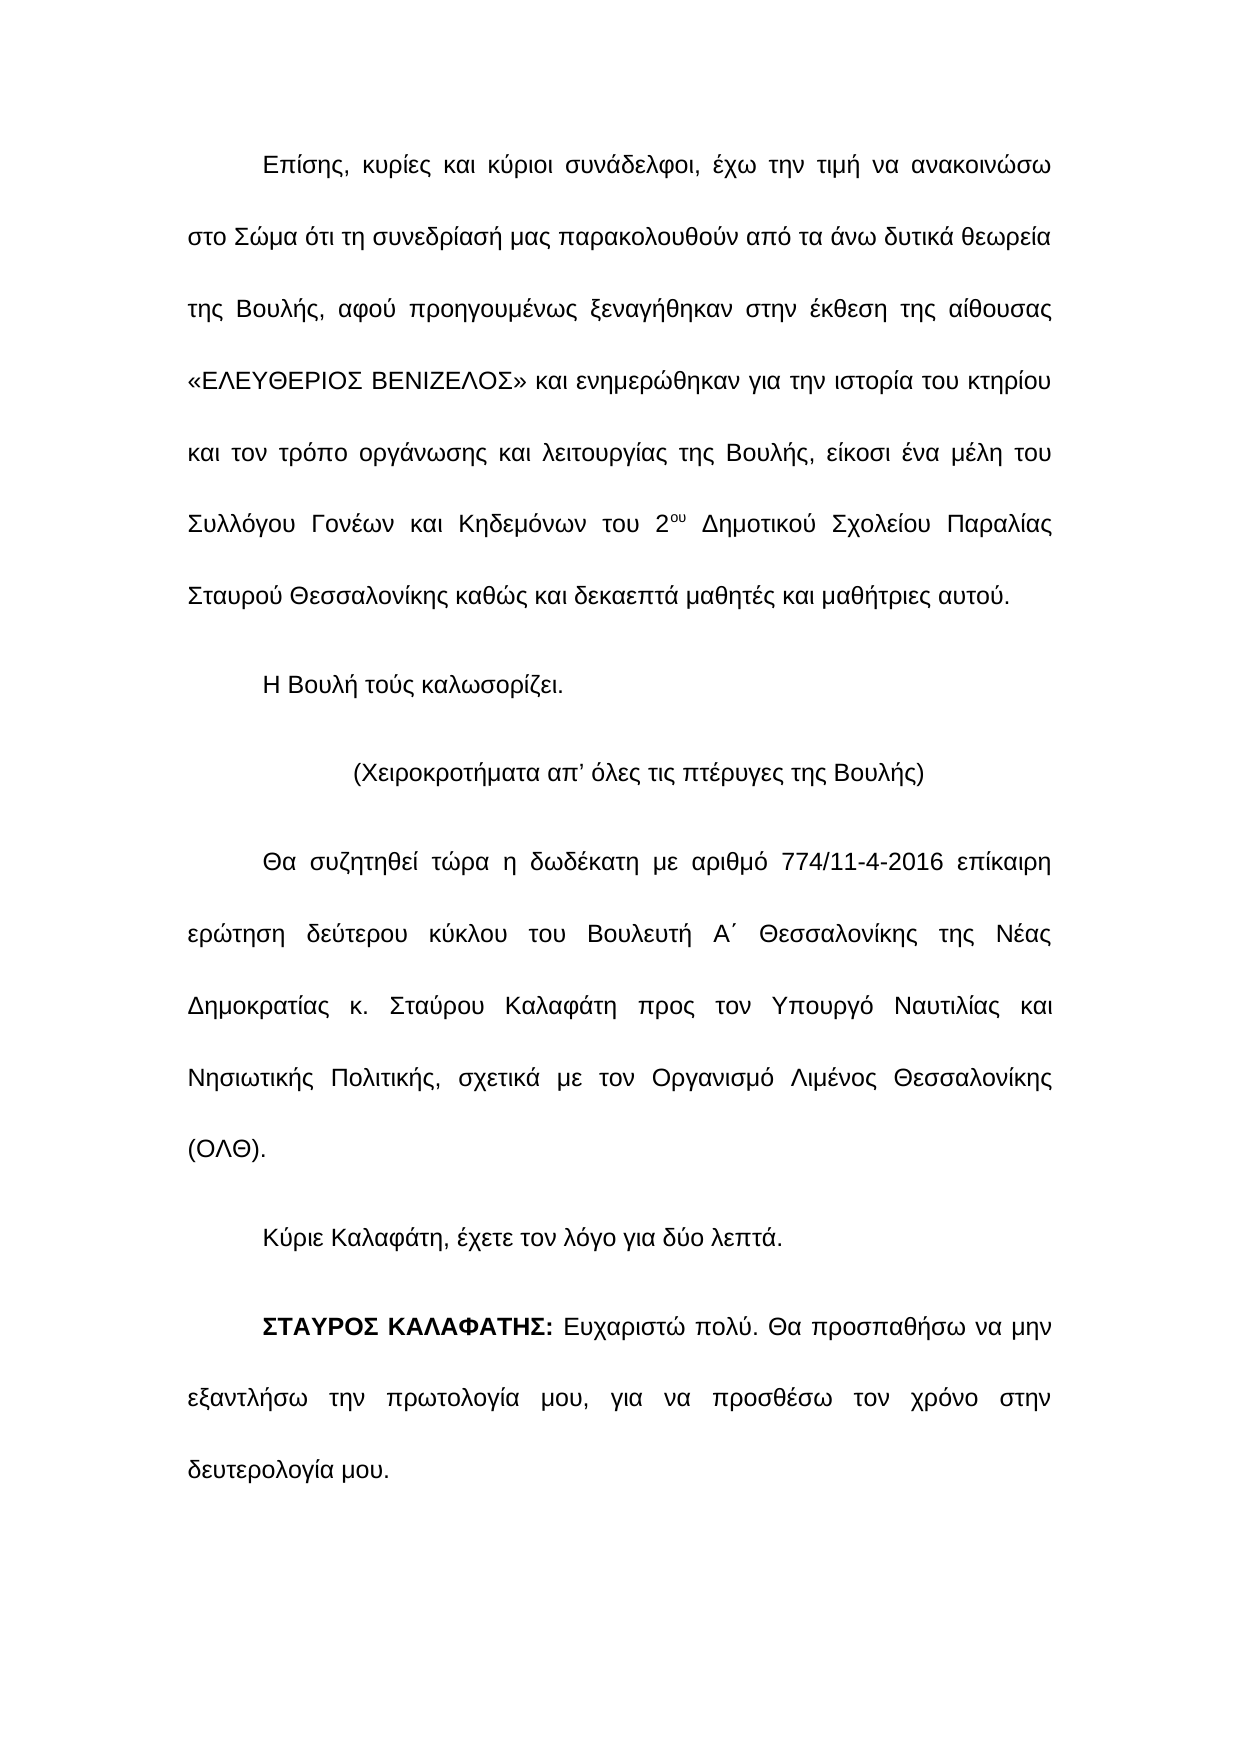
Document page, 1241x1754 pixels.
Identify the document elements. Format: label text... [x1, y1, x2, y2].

text Θα συζητηθεί τώρα η δωδέκατη με αριθμό 774/11-4-2016 επίκαιρη ερώτηση δεύτερου κύκλου του Βουλευτή Α΄ Θεσσαλονίκης της Νέας Δημοκρατίας κ. Σταύρου Καλαφάτη προς τον Υπουργό Ναυτιλίας και Νησιωτικής Πολιτικής, σχετικά με τον Οργανισμό Λιμένος Θεσσαλονίκης (ΟΛΘ). [187, 847, 1053, 1163]
text ΣΤΑΥΡΟΣ ΚΑΛΑΦΑΤΗΣ: Ευχαριστώ πολύ. Θα προσπαθήσω να μην εξαντλήσω την πρωτολογία μου, για να προσθέσω τον χρόνο στην δευτερολογία μου. [187, 1311, 1053, 1484]
text Κύριε Καλαφάτη, έχετε τον λόγο για δύο λεπτά. [187, 1223, 1053, 1252]
text Η Βουλή τούς καλωσορίζει. [225, 670, 1053, 698]
text Επίσης, κυρίες και κύριοι συνάδελφοι, έχω την τιμή να ανακοινώσω στο Σώμα ότι τη συνεδρίασή μας παρακολουθούν από τα άνω δυτικά θεωρεία της Βουλής, αφού προηγουμένως ξεναγήθηκαν στην έκθεση της αίθουσας «ΕΛΕΥΘΕΡΙΟΣ ΒΕΝΙΖΕΛΟΣ» και ενημερώθηκαν για την ιστορία του κτηρίου και τον τρόπο οργάνωσης και λειτουργίας της Βουλής, είκοσι ένα μέλη του Συλλόγου Γονέων και Κηδεμόνων του 2ου Δημοτικού Σχολείου Παραλίας Σταυρού Θεσσαλονίκης καθώς και δεκαεπτά μαθητές και μαθήτριες αυτού. [187, 150, 1053, 610]
text (Χειροκροτήματα απ’ όλες τις πτέρυγες της Βουλής) [225, 758, 1053, 787]
